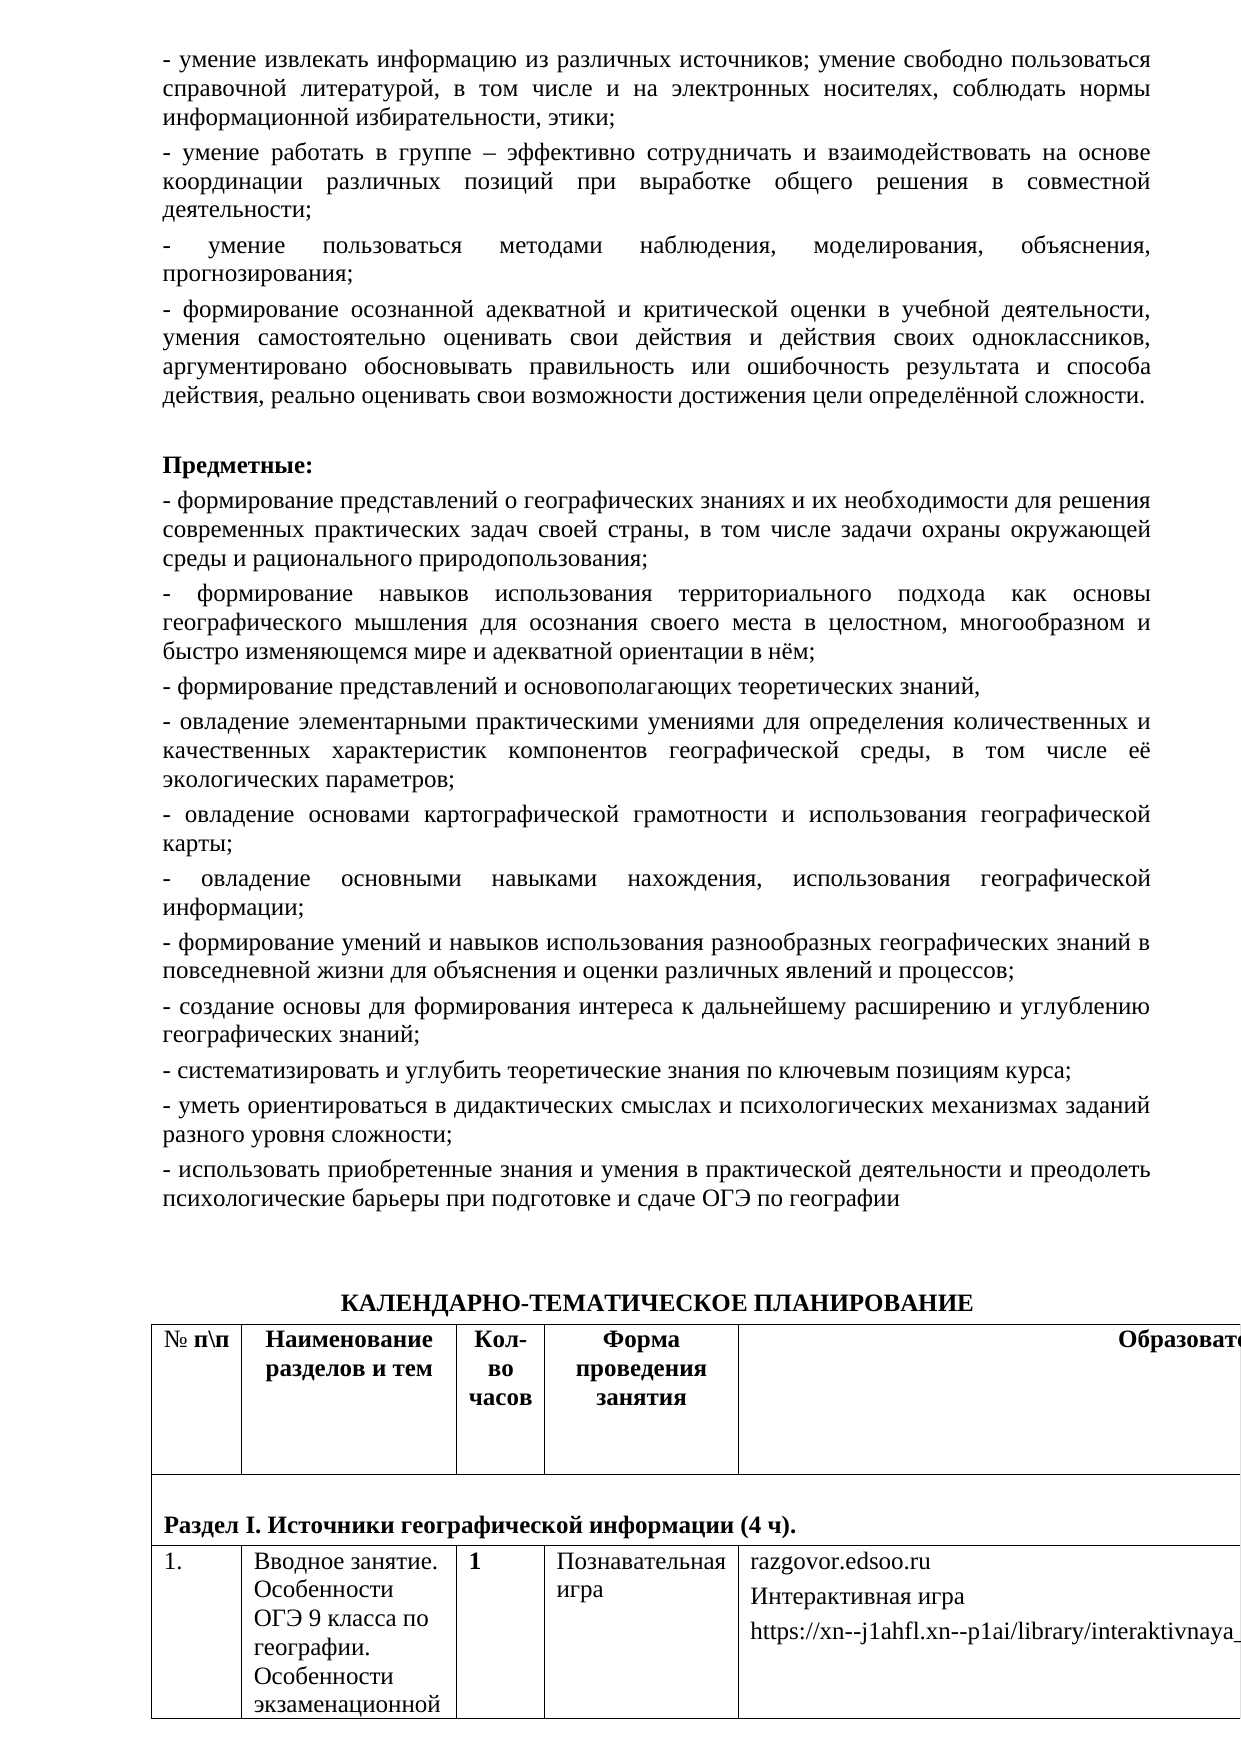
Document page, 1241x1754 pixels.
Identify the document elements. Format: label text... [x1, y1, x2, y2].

text - формирование осознанной адекватной и критической оценки в учебной деятельности, умения самостоятельно оценивать свои действия и действия своих одноклассников, аргументировано обосновывать правильность или ошибочность результата и способа действия, реально оценивать свои возможности достижения цели определённой сложности. [162, 294, 1152, 409]
text - формирование представлений и основополагающих теоретических знаний, [162, 671, 1152, 700]
text - формирование умений и навыков использования разнообразных географических знаний в повседневной жизни для объяснения и оценки различных явлений и процессов; [162, 927, 1152, 984]
text - создание основы для формирования интереса к дальнейшему расширению и углублению географических знаний; [162, 991, 1152, 1048]
text - формирование представлений о географических знаниях и их необходимости для решения современных практических задач своей страны, в том числе задачи охраны окружающей среды и рационального природопользования; [162, 486, 1152, 572]
text - умение пользоваться методами наблюдения, моделирования, объяснения, прогнозирования; [162, 230, 1152, 287]
table_cell Раздел I. Источники географической информации (4 ч). [152, 1475, 1240, 1545]
text КАЛЕНДАРНО-ТЕМАТИЧЕСКОЕ ПЛАНИРОВАНИЕ [162, 1288, 1152, 1317]
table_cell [242, 1546, 456, 1718]
text - овладение основами картографической грамотности и использования географической карты; [162, 799, 1152, 856]
text - систематизировать и углубить теоретические знания по ключевым позициям курса; [162, 1055, 1152, 1083]
text - овладение элементарными практическими умениями для определения количественных и качественных характеристик компонентов географической среды, в том числе её экологических параметров; [162, 706, 1152, 792]
text - уметь ориентироваться в дидактических смыслах и психологических механизмах заданий разного уровня сложности; [162, 1090, 1152, 1147]
text - формирование навыков использования территориального подхода как основы географического мышления для осознания своего места в целостном, многообразном и быстро изменяющемся мире и адекватной ориентации в нём; [162, 578, 1152, 664]
table_header № п\п [152, 1325, 241, 1474]
table_cell Познавательная игра [545, 1546, 738, 1718]
text - умение работать в группе – эффективно сотрудничать и взаимодействовать на основе координации различных позиций при выработке общего решения в совместной деятельности; [162, 137, 1152, 223]
table_cell 1 [457, 1546, 544, 1718]
table_header Наименование разделов и тем [242, 1325, 456, 1474]
table_header Форма проведения занятия [545, 1325, 738, 1474]
table_cell 1. [152, 1546, 241, 1718]
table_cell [739, 1546, 1240, 1718]
table_header Кол-во часов [457, 1325, 544, 1474]
text - овладение основными навыками нахождения, использования географической информации; [162, 863, 1152, 920]
text - умение извлекать информацию из различных источников; умение свободно пользоваться справочной литературой, в том числе и на электронных носителях, соблюдать нормы информационной избирательности, этики; [162, 44, 1152, 131]
table_header Образовательные ресурсы, включая ЭОР/ЦОР [739, 1325, 1240, 1474]
text - использовать приобретенные знания и умения в практической деятельности и преодолеть психологические барьеры при подготовке и сдаче ОГЭ по географии [162, 1154, 1152, 1211]
text Предметные: [162, 450, 1152, 479]
